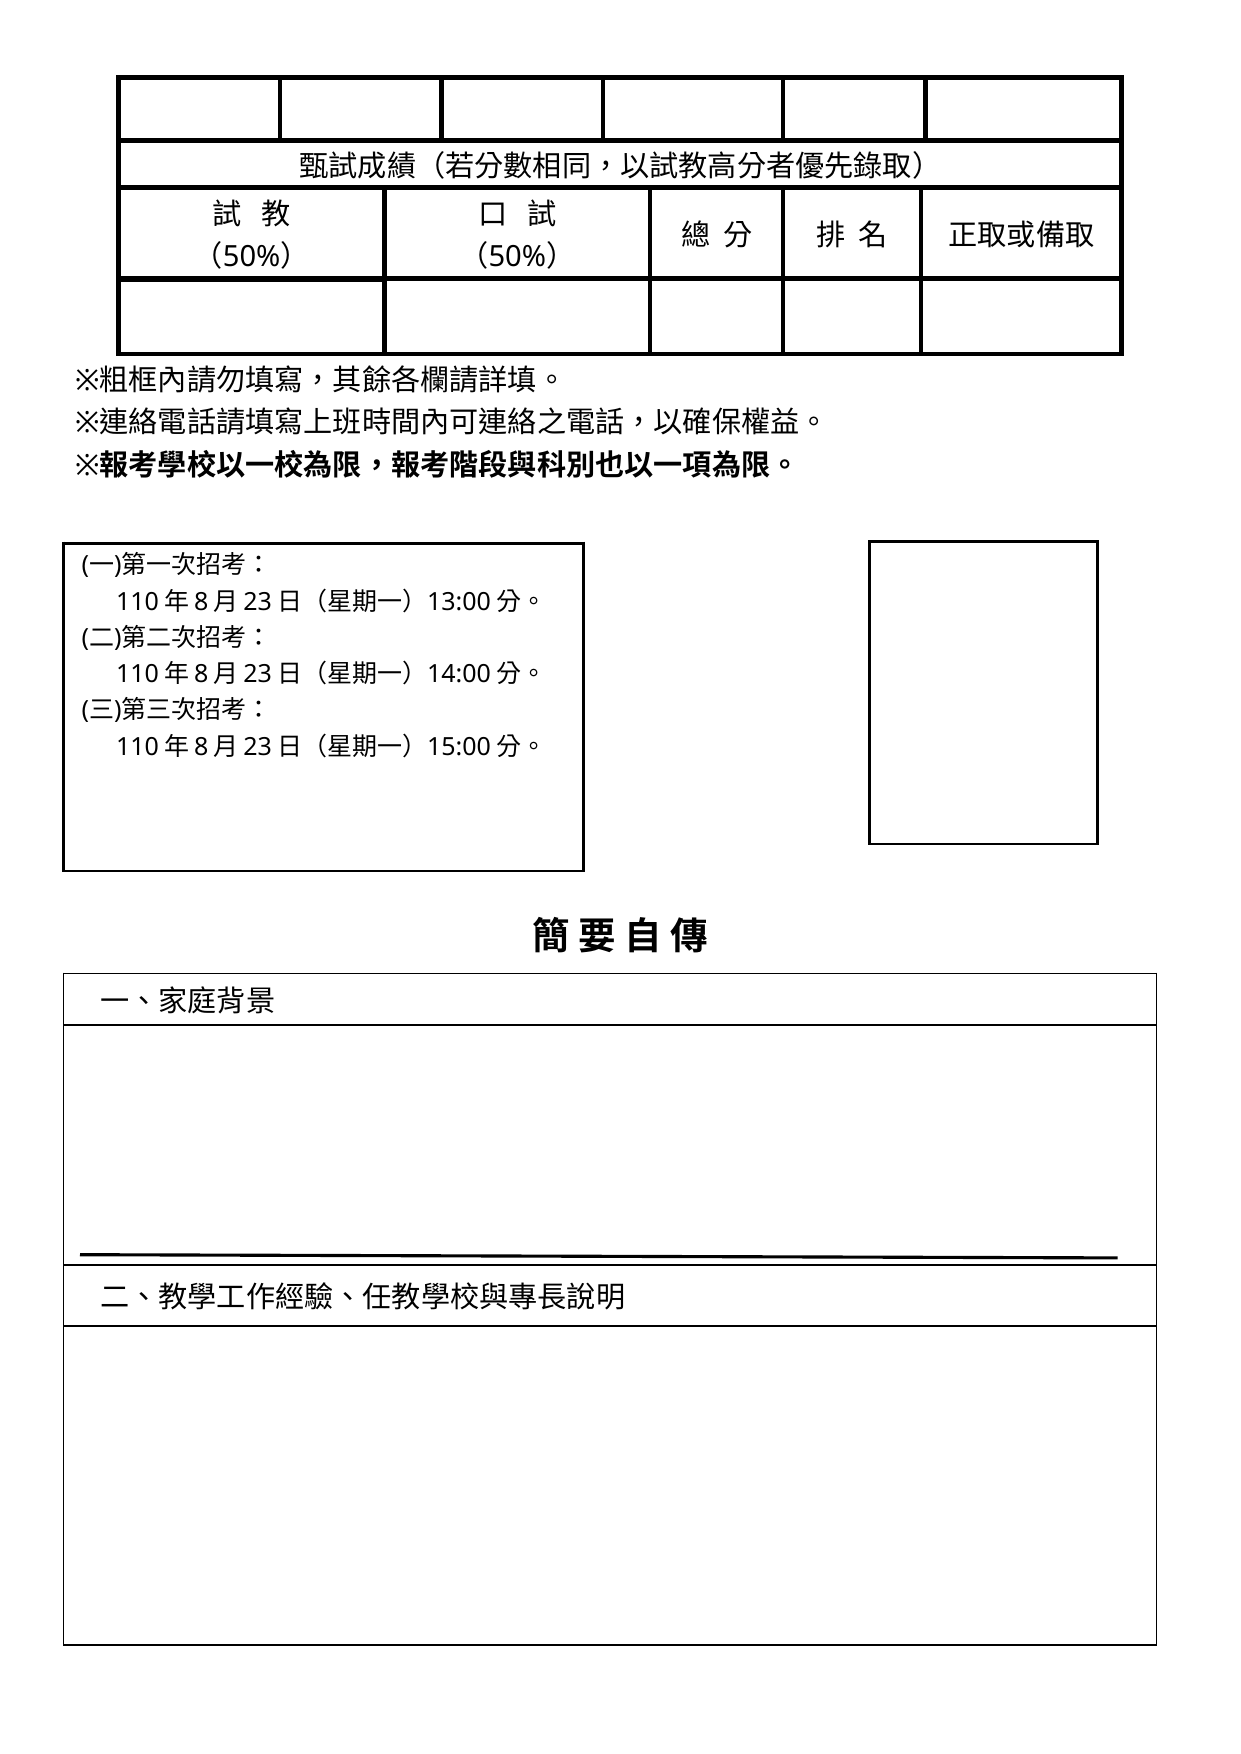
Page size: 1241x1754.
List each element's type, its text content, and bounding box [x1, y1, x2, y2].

table_header 一、家庭背景 [64, 974, 1156, 1024]
table_cell [785, 281, 919, 352]
text ※粗框內請勿填寫，其餘各欄請詳填。 [75, 356, 1165, 399]
table_cell [121, 282, 382, 352]
text ※連絡電話請填寫上班時間內可連絡之電話，以確保權益。 [75, 399, 1165, 441]
table_cell [928, 80, 1119, 138]
table_cell [444, 80, 601, 138]
table_cell [64, 1026, 1156, 1264]
table_cell [923, 281, 1119, 352]
table_cell 甄試成績（若分數相同，以試教高分者優先錄取） [121, 143, 1119, 185]
table_cell 正取或備取 [923, 190, 1119, 276]
table_cell [282, 80, 439, 138]
table_cell 排 名 [785, 190, 919, 276]
table_cell [64, 1327, 1156, 1644]
table_header (一)第一次招考： 110年8月23日（星期一）13:00分。 (二)第二次招考： 110年8月23日（星期一）14:00分。 (三)第三次招考： 110年8月23日（星期一）15:00分。 [65, 545, 582, 870]
table_cell [652, 281, 781, 352]
table_cell 二、教學工作經驗、任教學校與專長說明 [64, 1266, 1156, 1325]
text 簡 要 自 傳 [75, 906, 1165, 960]
table_cell [387, 281, 648, 352]
table_cell 試 教 （50%） [121, 190, 382, 276]
table_cell [121, 80, 278, 138]
text ※報考學校以一校為限，報考階段與科別也以一項為限。 [75, 441, 1165, 483]
table_cell [605, 80, 781, 138]
table_cell [785, 80, 923, 138]
table_cell 總 分 [652, 190, 781, 276]
table_cell 口 試 （50%） [387, 190, 648, 276]
